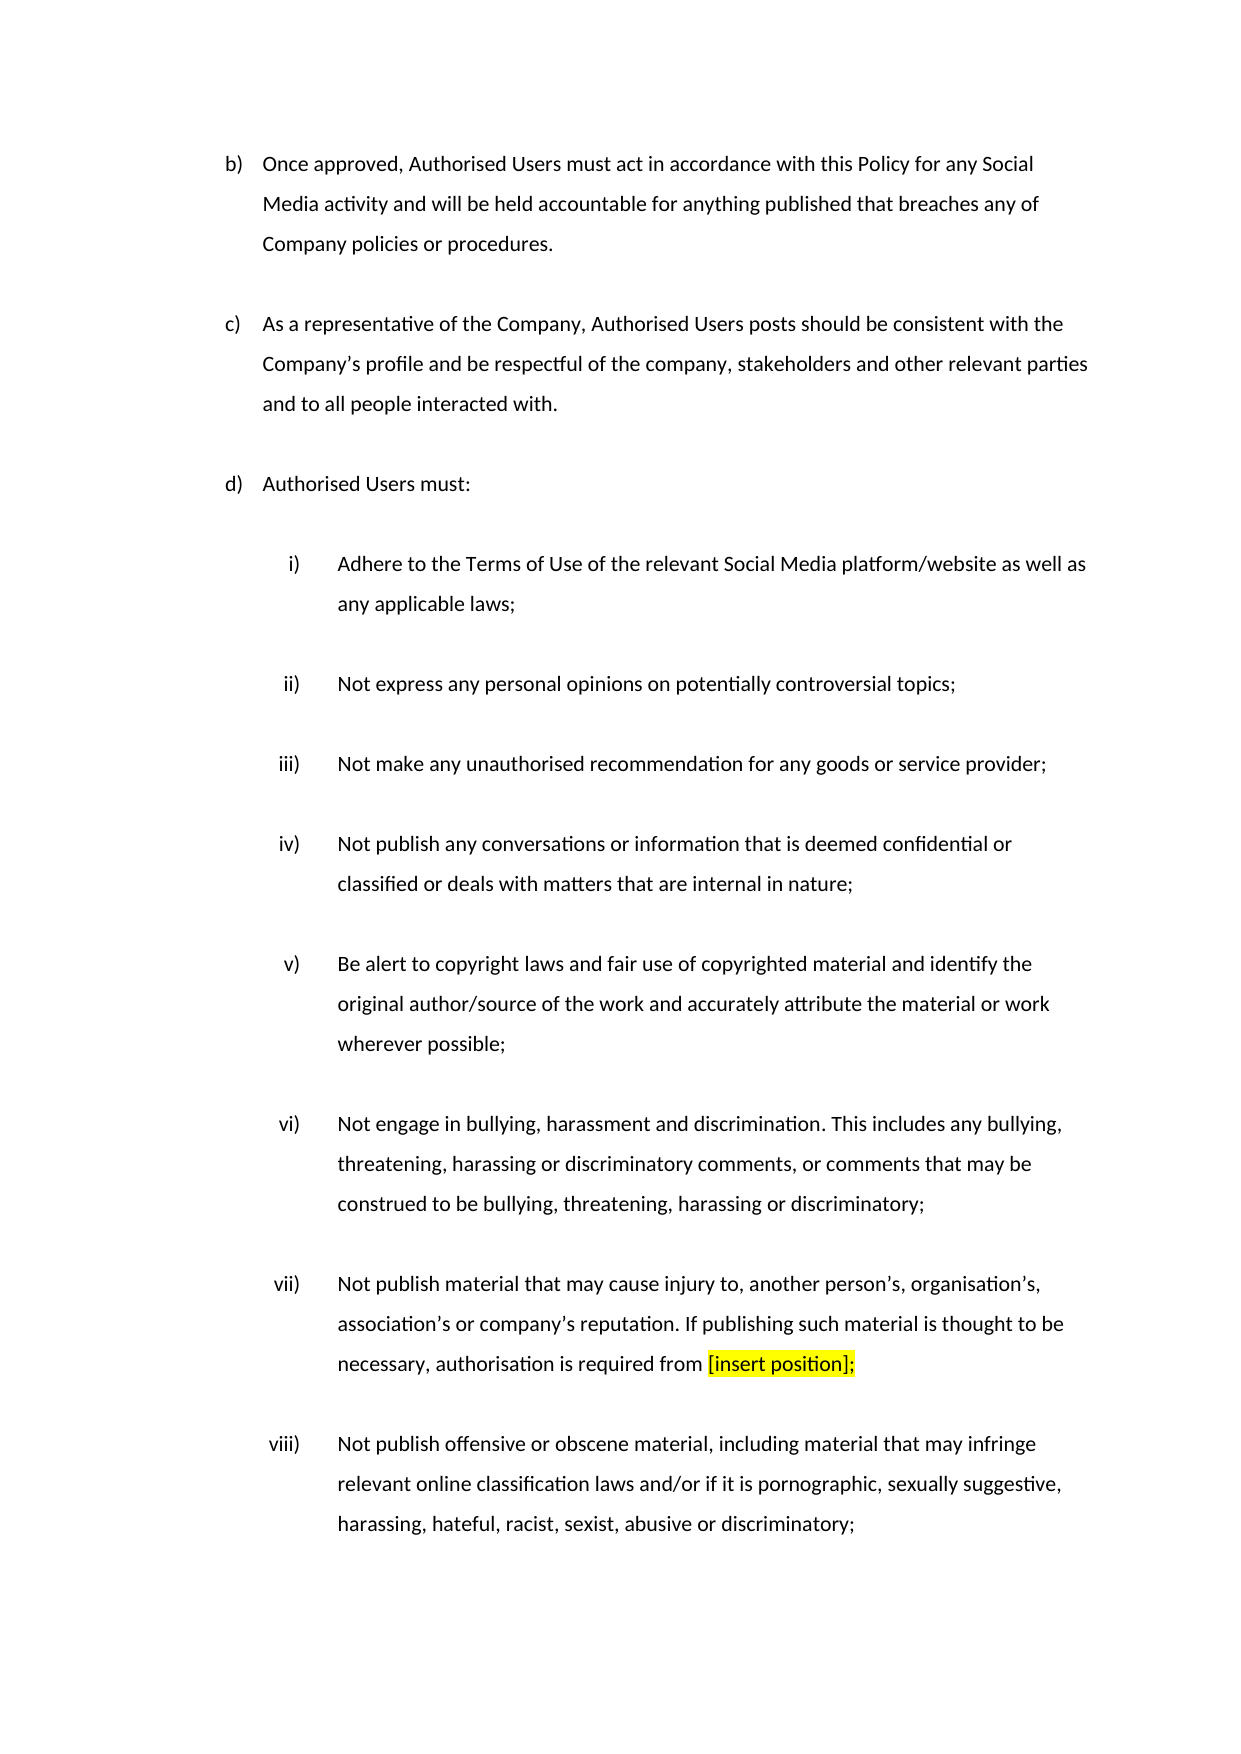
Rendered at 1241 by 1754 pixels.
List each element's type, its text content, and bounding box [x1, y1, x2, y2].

list Be alert to copyright laws and fair use of copyrighted material and identify the original author/source of the work and accurately attribute the material or work wherever possible; [300, 950, 1090, 1057]
list Not engage in bullying, harassment and discrimination. This includes any bullying, threatening, harassing or discriminatory comments, or comments that may be construed to be bullying, threatening, harassing or discriminatory; [300, 1110, 1090, 1217]
list Adhere to the Terms of Use of the relevant Social Media platform/website as well as any applicable laws; [300, 550, 1090, 617]
list Not publish any conversations or information that is deemed confidential or classified or deals with matters that are internal in nature; [300, 830, 1090, 897]
list Once approved, Authorised Users must act in accordance with this Policy for any Social Media activity and will be held accountable for anything published that breaches any of Company policies or procedures. [225, 150, 1090, 257]
list Authorised Users must: [225, 470, 1090, 497]
list Not express any personal opinions on potentially controversial topics; [300, 670, 1090, 697]
list Not publish offensive or obscene material, including material that may infringe relevant online classification laws and/or if it is pornographic, sexually suggestive, harassing, hateful, racist, sexist, abusive or discriminatory; [300, 1430, 1090, 1537]
list As a representative of the Company, Authorised Users posts should be consistent with the Company’s profile and be respectful of the company, stakeholders and other relevant parties and to all people interacted with. [225, 310, 1090, 417]
list Not publish material that may cause injury to, another person’s, organisation’s, association’s or company’s reputation. If publishing such material is thought to be necessary, authorisation is required from [insert position]; [300, 1270, 1090, 1377]
list Not make any unauthorised recommendation for any goods or service provider; [300, 750, 1090, 777]
